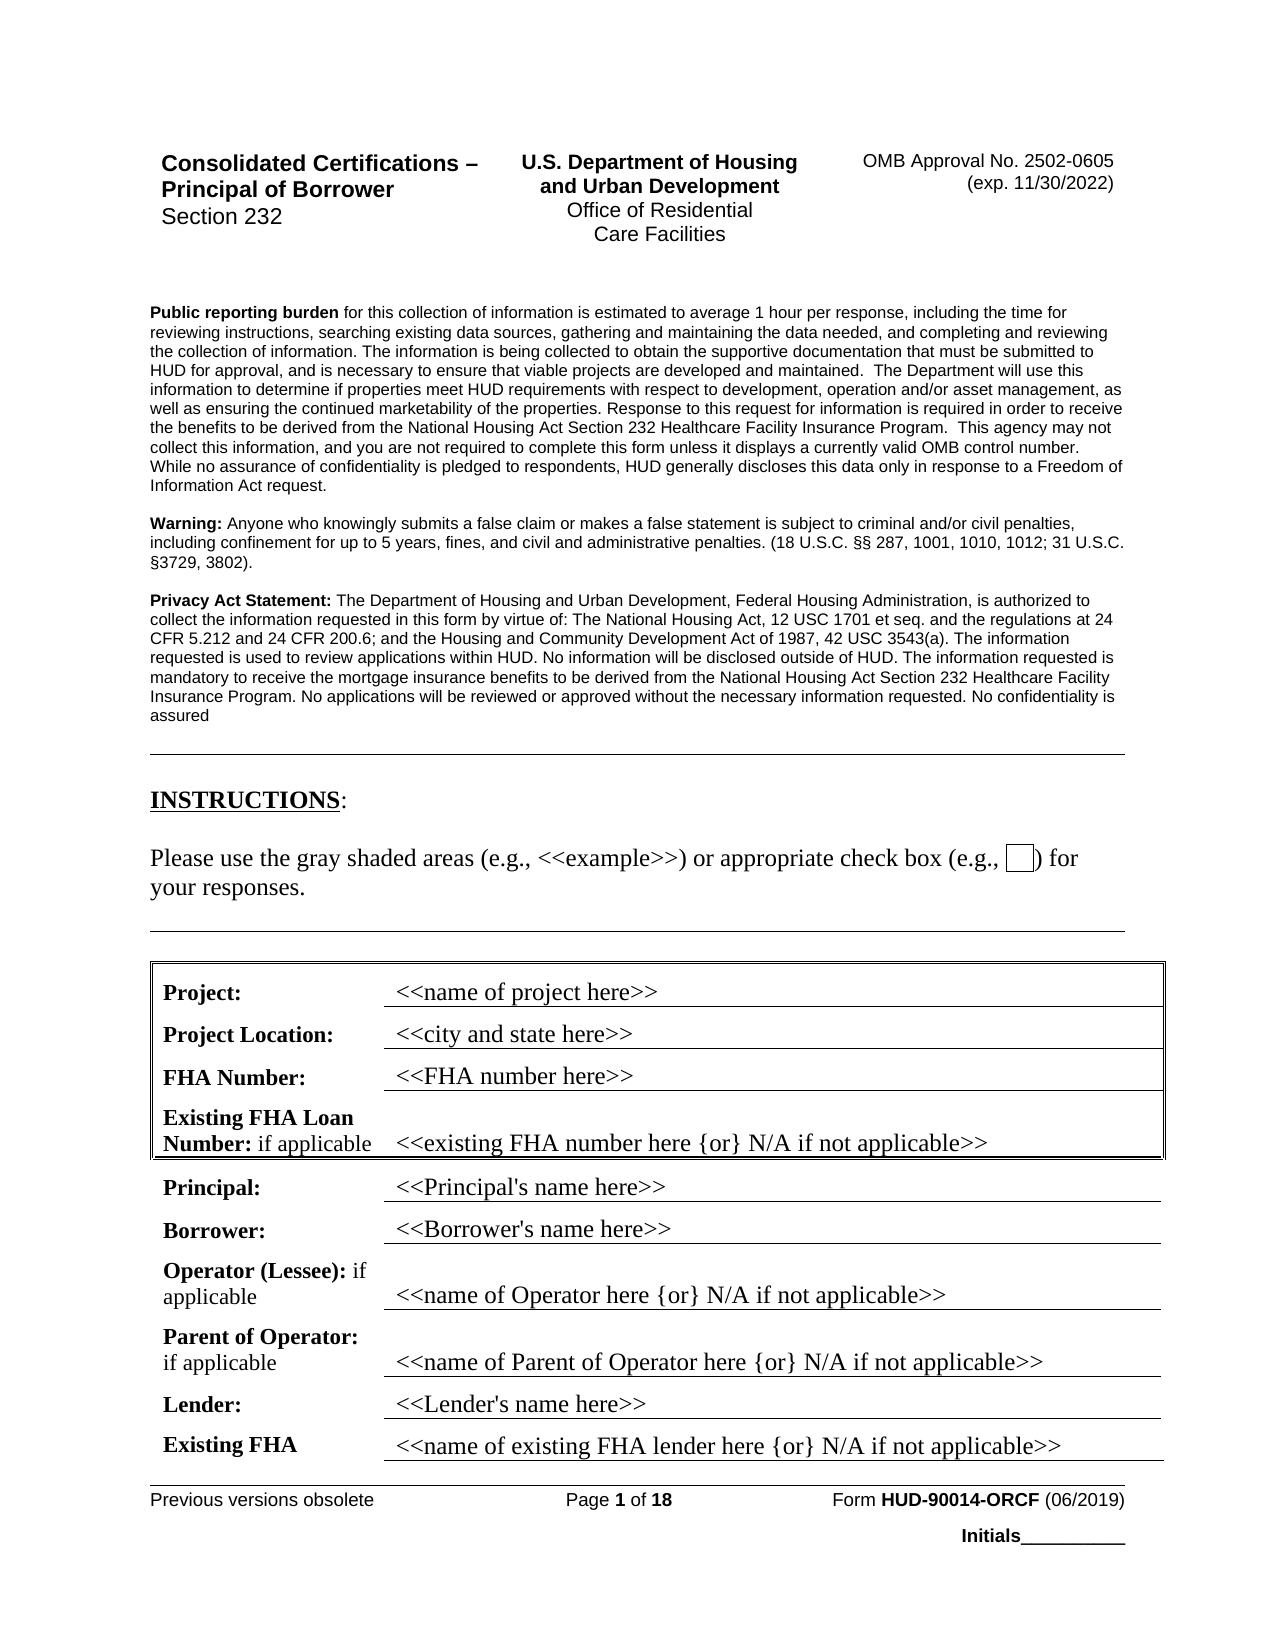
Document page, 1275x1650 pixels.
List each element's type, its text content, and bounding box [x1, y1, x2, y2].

text Please use the gray shaded areas (e.g., <<example>>) or appropriate check box (e.g., ) for your responses. [150, 843, 1125, 901]
table_header <<name of project here>> [384, 964, 1163, 1006]
table_cell <<existing FHA number here {or} N/A if not applicable>> [384, 1091, 1163, 1156]
table_cell <<city and state here>> [384, 1007, 1163, 1048]
table_cell Borrower: [152, 1201, 384, 1243]
table_header OMB Approval No. 2502-0605 (exp. 11/30/2022) [823, 150, 1125, 246]
table_cell <<FHA number here>> [384, 1049, 1163, 1090]
table_cell <<name of Parent of Operator here {or} N/A if not applicable>> [384, 1309, 1164, 1376]
table_header Project: [153, 964, 384, 1006]
table_cell Operator (Lessee): if applicable [152, 1243, 384, 1309]
table_cell Existing FHA Loan Number: if applicable [153, 1090, 384, 1156]
table_header U.S. Department of Housing and Urban Development Office of Residential Care Facilities [496, 150, 823, 246]
table_cell Parent of Operator: if applicable [152, 1309, 384, 1376]
table_cell FHA Number: [153, 1048, 384, 1090]
table_cell Project Location: [153, 1006, 384, 1048]
table_cell <<name of Operator here {or} N/A if not applicable>> [384, 1243, 1164, 1309]
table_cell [384, 1418, 1164, 1460]
text INSTRUCTIONS: [150, 786, 1125, 814]
table_cell <<Borrower's name here>> [384, 1201, 1164, 1243]
table_cell Principal: [152, 1156, 384, 1201]
table_header Consolidated Certifications – Principal of Borrower Section 232 [150, 150, 496, 246]
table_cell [152, 1418, 384, 1460]
text Privacy Act Statement: The Department of Housing and Urban Development, Federal Housing Administration, is authorized to collect the information requested in this form by virtue of: The National Housing Act, 12 USC 1701 et seq. and the regulations at 24 CFR 5.212 and 24 CFR 200.6; and the Housing and Community Development Act of 1987, 42 USC 3543(a). The information requested is used to review applications within HUD. No information will be disclosed outside of HUD. The information requested is mandatory to receive the mortgage insurance benefits to be derived from the National Housing Act Section 232 Healthcare Facility Insurance Program. No applications will be reviewed or approved without the necessary information requested. No confidentiality is assured [150, 591, 1125, 725]
text Warning: Anyone who knowingly submits a false claim or makes a false statement is subject to criminal and/or civil penalties, including confinement for up to 5 years, fines, and civil and administrative penalties. (18 U.S.C. §§ 287, 1001, 1010, 1012; 31 U.S.C. §3729, 3802). [150, 514, 1125, 572]
table_cell <<Lender's name here>> [384, 1376, 1164, 1418]
text Public reporting burden for this collection of information is estimated to average 1 hour per response, including the time for reviewing instructions, searching existing data sources, gathering and maintaining the data needed, and completing and reviewing the collection of information. The information is being collected to obtain the supportive documentation that must be submitted to HUD for approval, and is necessary to ensure that viable projects are developed and maintained. The Department will use this information to determine if properties meet HUD requirements with respect to development, operation and/or asset management, as well as ensuring the continued marketability of the properties. Response to this request for information is required in order to receive the benefits to be derived from the National Housing Act Section 232 Healthcare Facility Insurance Program. This agency may not collect this information, and you are not required to complete this form unless it displays a currently valid OMB control number. While no assurance of confidentiality is pledged to respondents, HUD generally discloses this data only in response to a Freedom of Information Act request. [150, 303, 1125, 495]
table_cell <<Principal's name here>> [384, 1156, 1164, 1201]
table_cell Lender: [152, 1376, 384, 1418]
